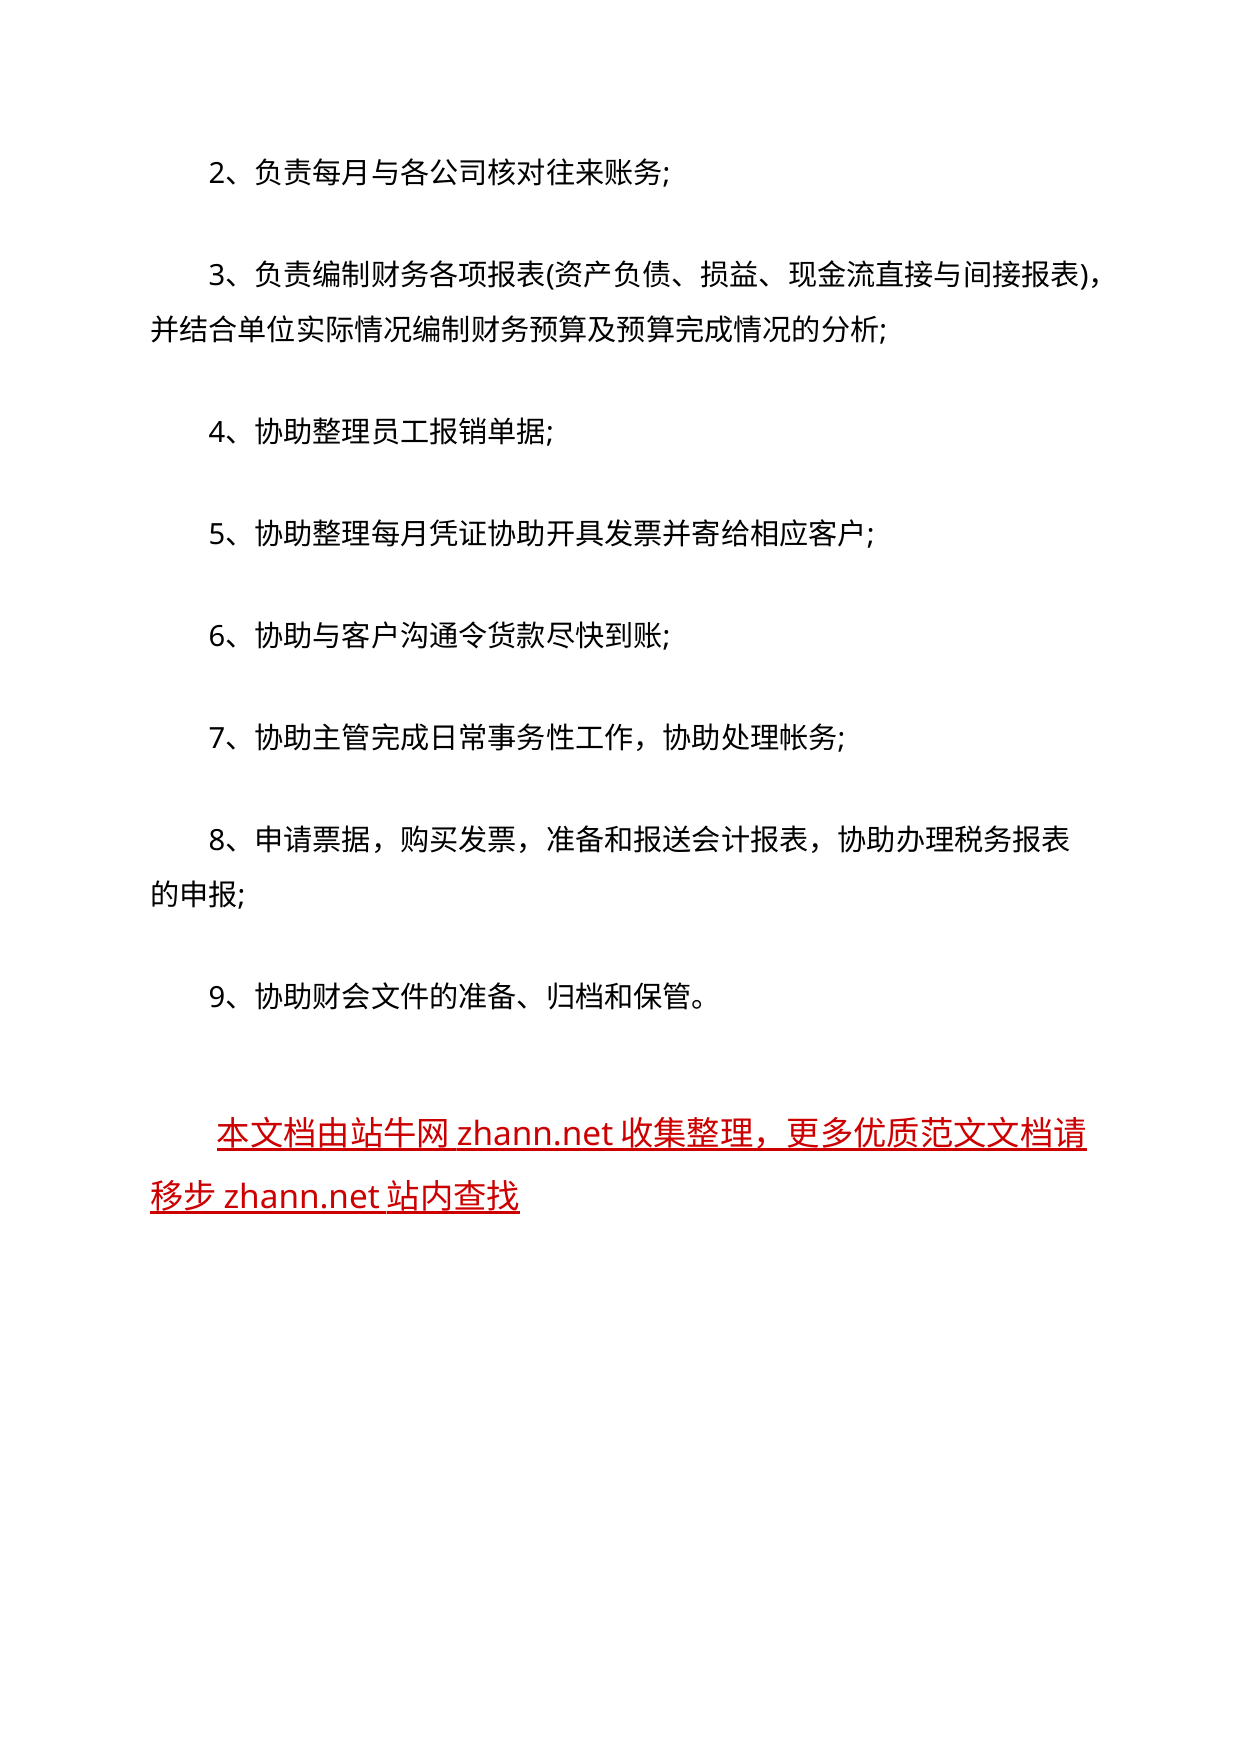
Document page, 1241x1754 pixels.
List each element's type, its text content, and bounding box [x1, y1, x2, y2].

text 2、负责每月与各公司核对往来账务; [150, 150, 1090, 192]
text 本文档由站牛网zhann.net收集整理，更多优质范文文档请移步zhann.net站内查找 [150, 1107, 1090, 1218]
text 4、协助整理员工报销单据; [150, 409, 1090, 451]
text 9、协助财会文件的准备、归档和保管。 [150, 974, 1090, 1016]
text 8、申请票据，购买发票，准备和报送会计报表，协助办理税务报表的申报; [150, 817, 1090, 914]
text 3、负责编制财务各项报表(资产负债、损益、现金流直接与间接报表)，并结合单位实际情况编制财务预算及预算完成情况的分析; [150, 252, 1090, 349]
text 5、协助整理每月凭证协助开具发票并寄给相应客户; [150, 511, 1090, 553]
text 7、协助主管完成日常事务性工作，协助处理帐务; [150, 715, 1090, 757]
text 6、协助与客户沟通令货款尽快到账; [150, 613, 1090, 655]
